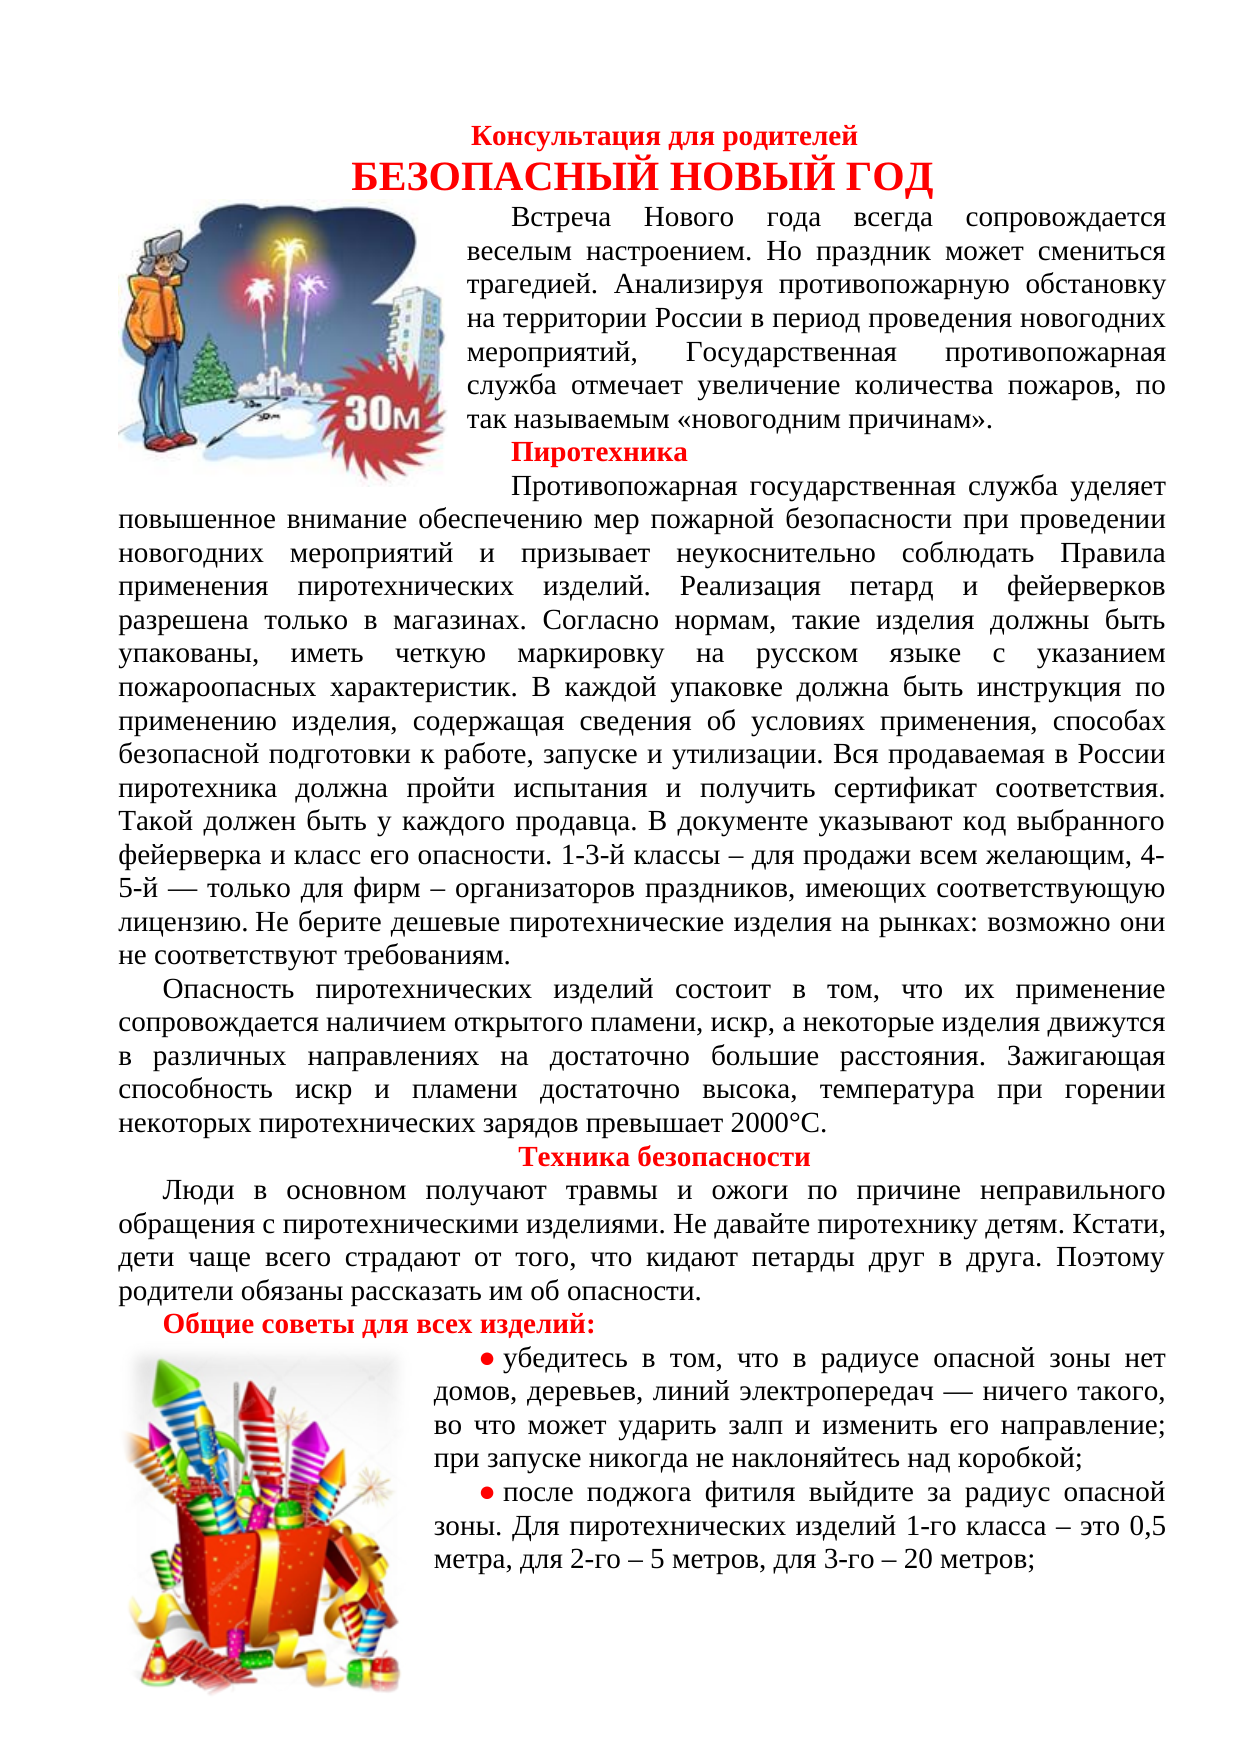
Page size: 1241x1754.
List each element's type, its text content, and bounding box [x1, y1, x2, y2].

text Противопожарная государственная служба уделяет повышенное внимание обеспечению мер пожарной безопасности при проведении новогодних мероприятий и призывает неукоснительно соблюдать Правила применения пиротехнических изделий. Реализация петард и фейерверков разрешена только в магазинах. Согласно нормам, такие изделия должны быть упакованы, иметь четкую маркировку на русском языке с указанием пожароопасных характеристик. В каждой упаковке должна быть инструкция по применению изделия, содержащая сведения об условиях применения, способах безопасной подготовки к работе, запуске и утилизации. Вся продаваемая в России пиротехника должна пройти испытания и получить сертификат соответствия. Такой должен быть у каждого продавца. В документе указывают код выбранного фейерверка и класс его опасности. 1-3-й классы – для продажи всем желающим, 4-5-й — только для фирм – организаторов праздников, имеющих соответствующую лицензию. Не берите дешевые пиротехнические изделия на рынках: возможно они не соответствуют требованиям. [118, 468, 1167, 971]
text Техника безопасности [118, 1139, 1167, 1172]
text Общие советы для всех изделий: [118, 1306, 1167, 1340]
picture [118, 1340, 415, 1704]
text Опасность пиротехнических изделий состоит в том, что их применение сопровождается наличием открытого пламени, искр, а некоторые изделия движутся в различных направлениях на достаточно большие расстояния. Зажигающая способность искр и пламени достаточно высока, температура при горении некоторых пиротехнических зарядов превышает 2000°С. [118, 971, 1167, 1139]
text Пиротехника [448, 434, 1167, 468]
picture [118, 199, 448, 487]
text Люди в основном получают травмы и ожоги по причине неправильного обращения с пиротехническими изделиями. Не давайте пиротехнику детям. Кстати, дети чаще всего страдают от того, что кидают петарды друг в друга. Поэтому родители обязаны рассказать им об опасности. [118, 1172, 1167, 1306]
text Встреча Нового года всегда сопровождается веселым настроением. Но праздник может смениться трагедией. Анализируя противопожарную обстановку на территории России в период проведения новогодних мероприятий, Государственная противопожарная служба отмечает увеличение количества пожаров, по так называемым «новогодним причинам». [448, 199, 1167, 434]
text БЕЗОПАСНЫЙ НОВЫЙ ГОД [118, 152, 1167, 199]
text Консультация для родителей [118, 118, 1167, 152]
text ● после поджога фитиля выйдите за радиус опасной зоны. Для пиротехнических изделий 1-го класса – это 0,5 метра, для 2-го – 5 метров, для 3-го – 20 метров; [415, 1474, 1167, 1575]
text ● убедитесь в том, что в радиусе опасной зоны нет домов, деревьев, линий электропередач — ничего такого, во что может ударить залп и изменить его направление; при запуске никогда не наклоняйтесь над коробкой; [415, 1340, 1167, 1474]
